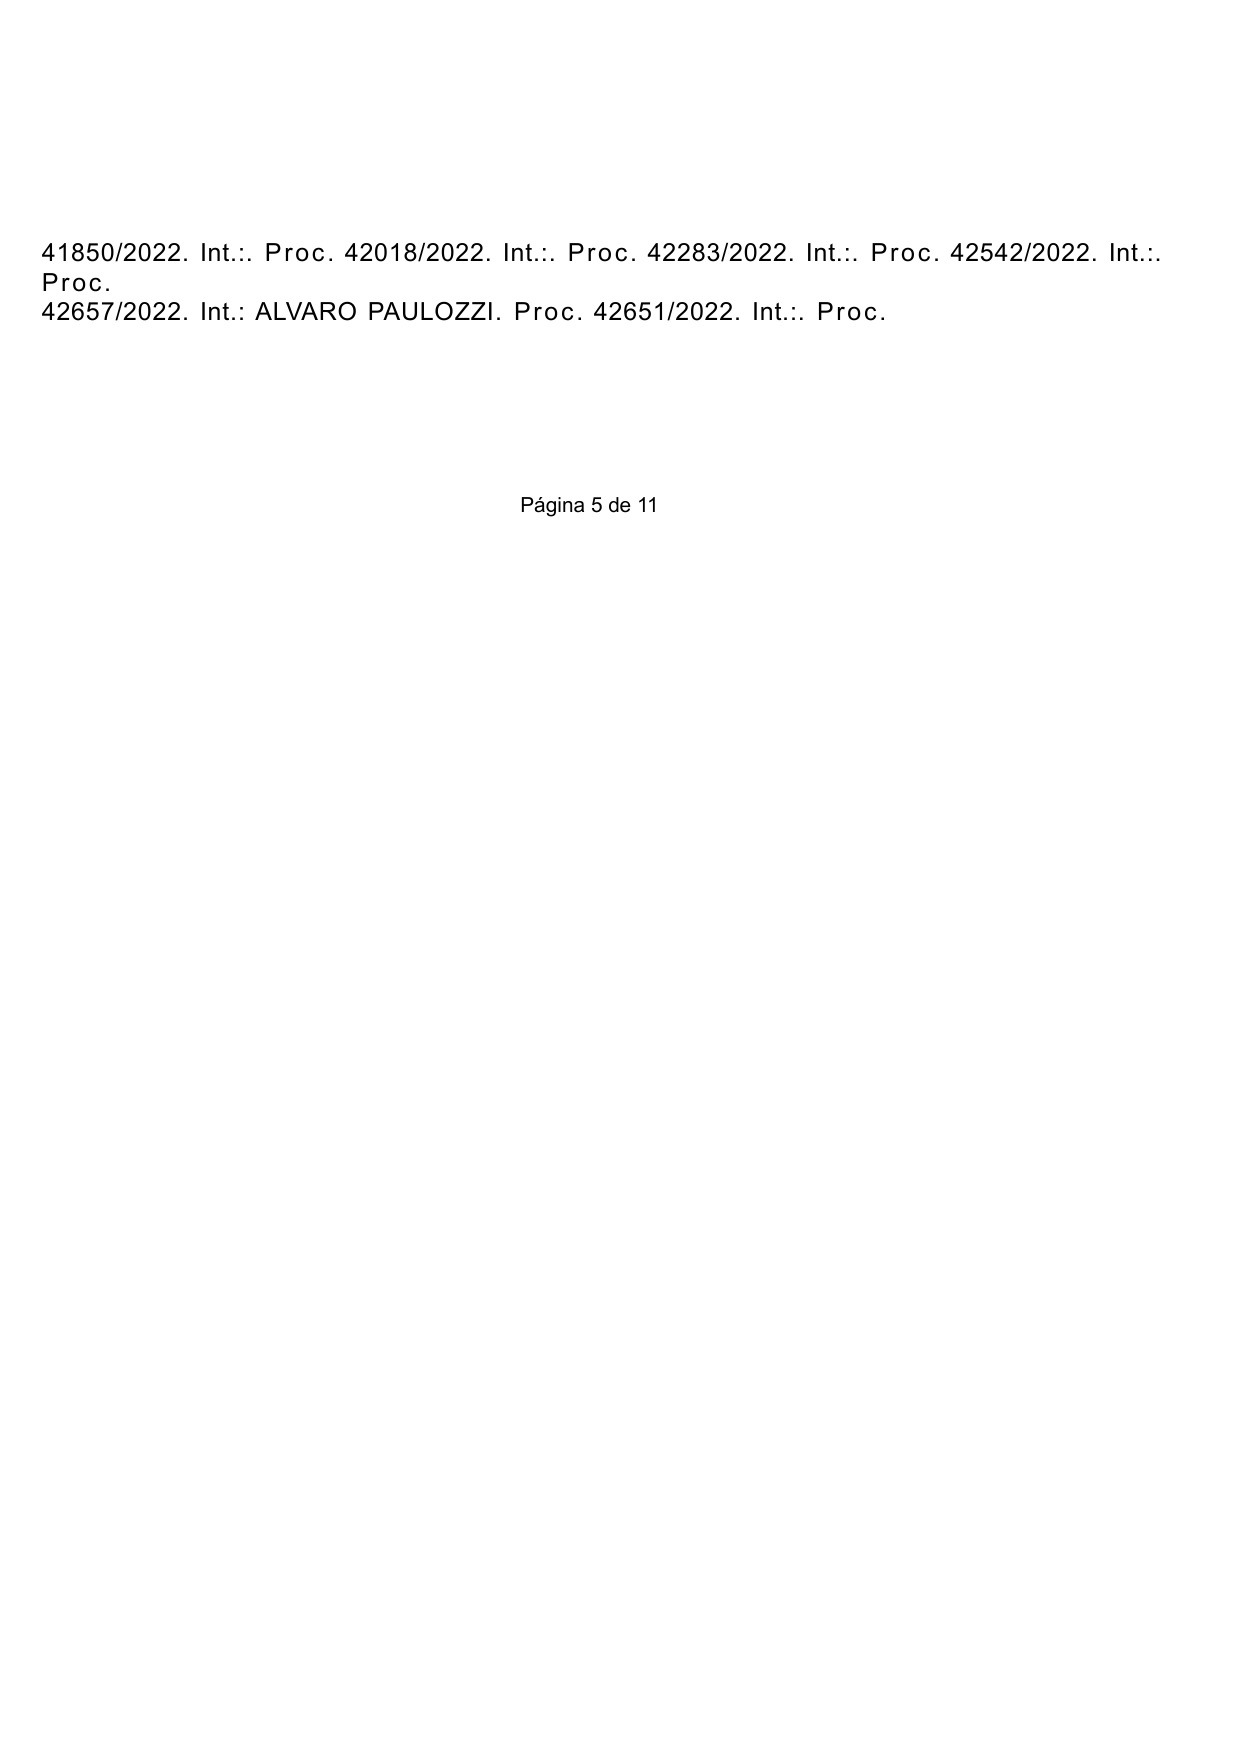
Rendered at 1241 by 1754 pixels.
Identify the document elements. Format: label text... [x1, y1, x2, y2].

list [42, 239, 1230, 326]
list Página 5 de 11 [520, 493, 1230, 518]
